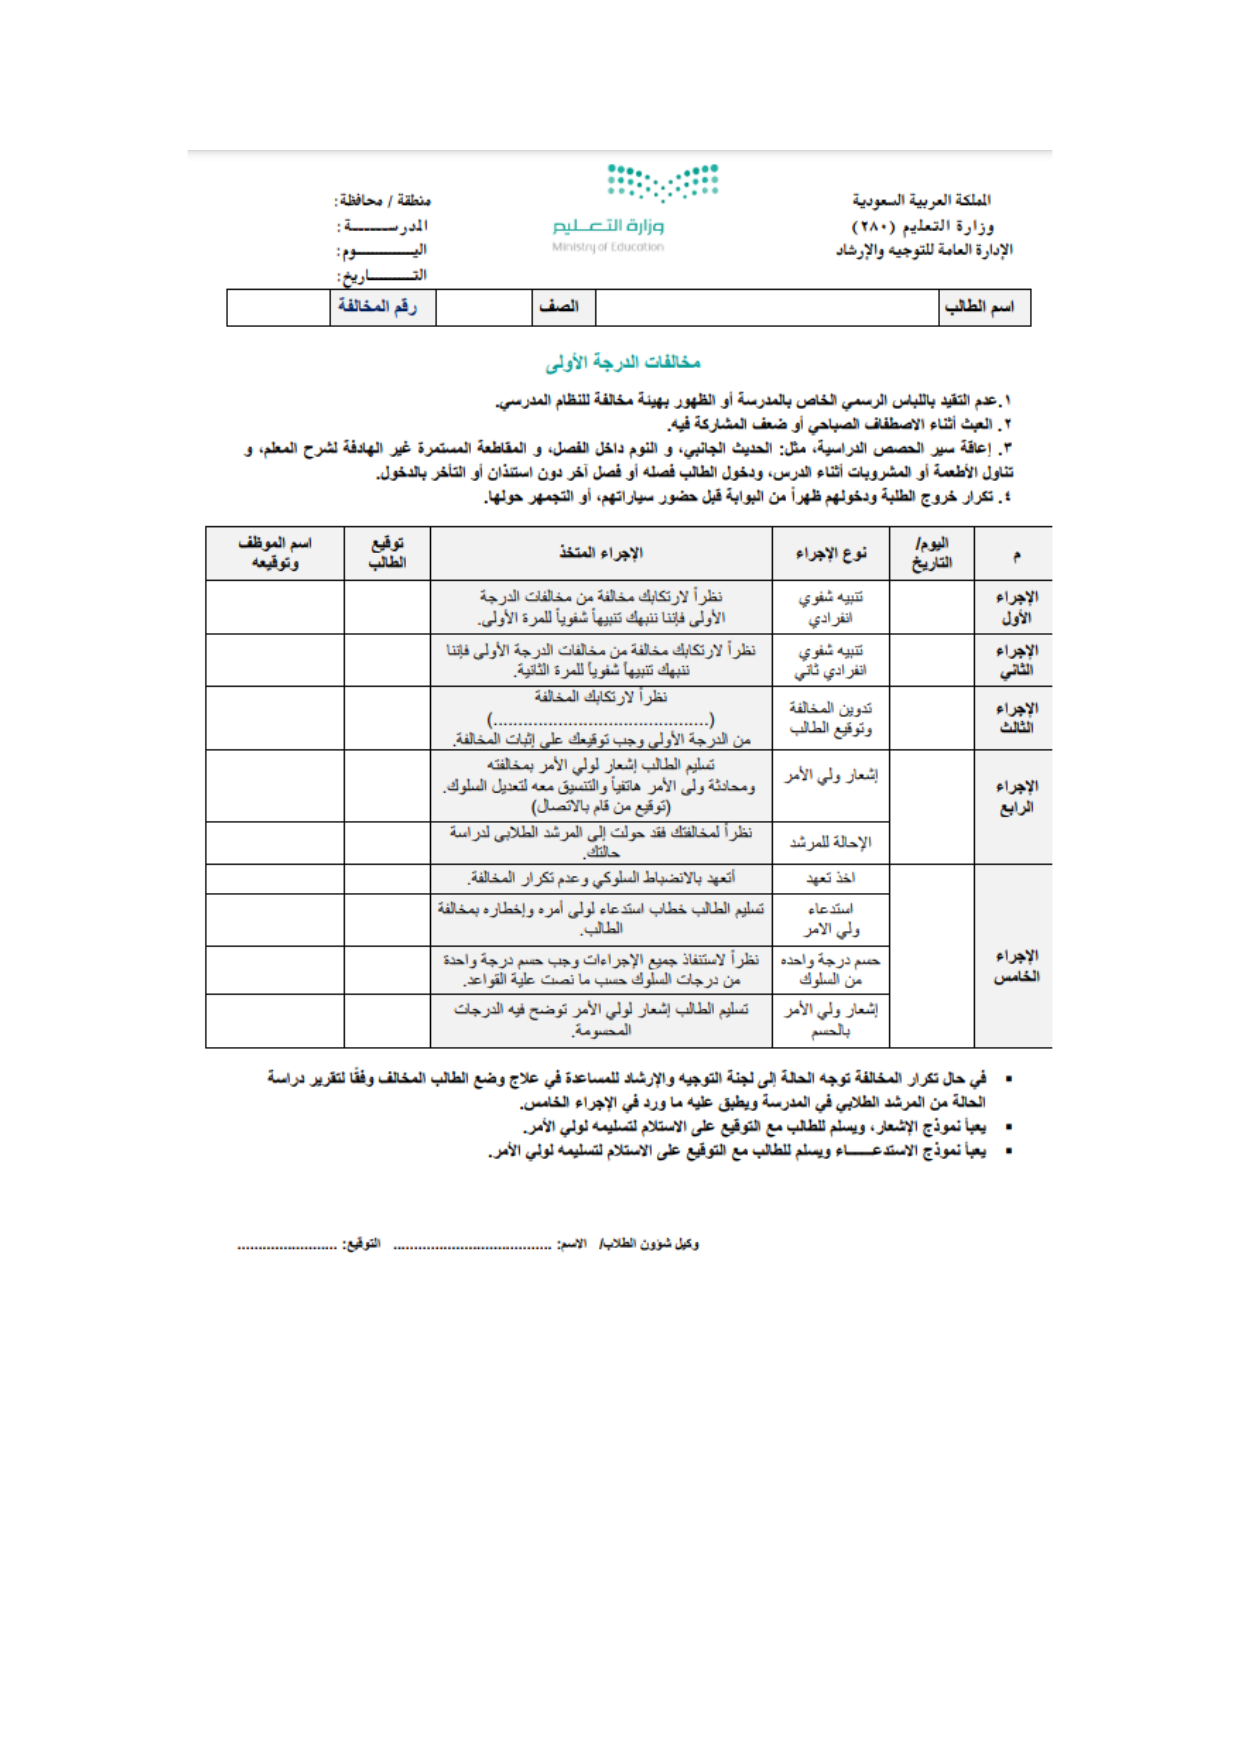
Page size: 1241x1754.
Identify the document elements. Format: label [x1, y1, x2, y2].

picture [187, 150, 1053, 1272]
